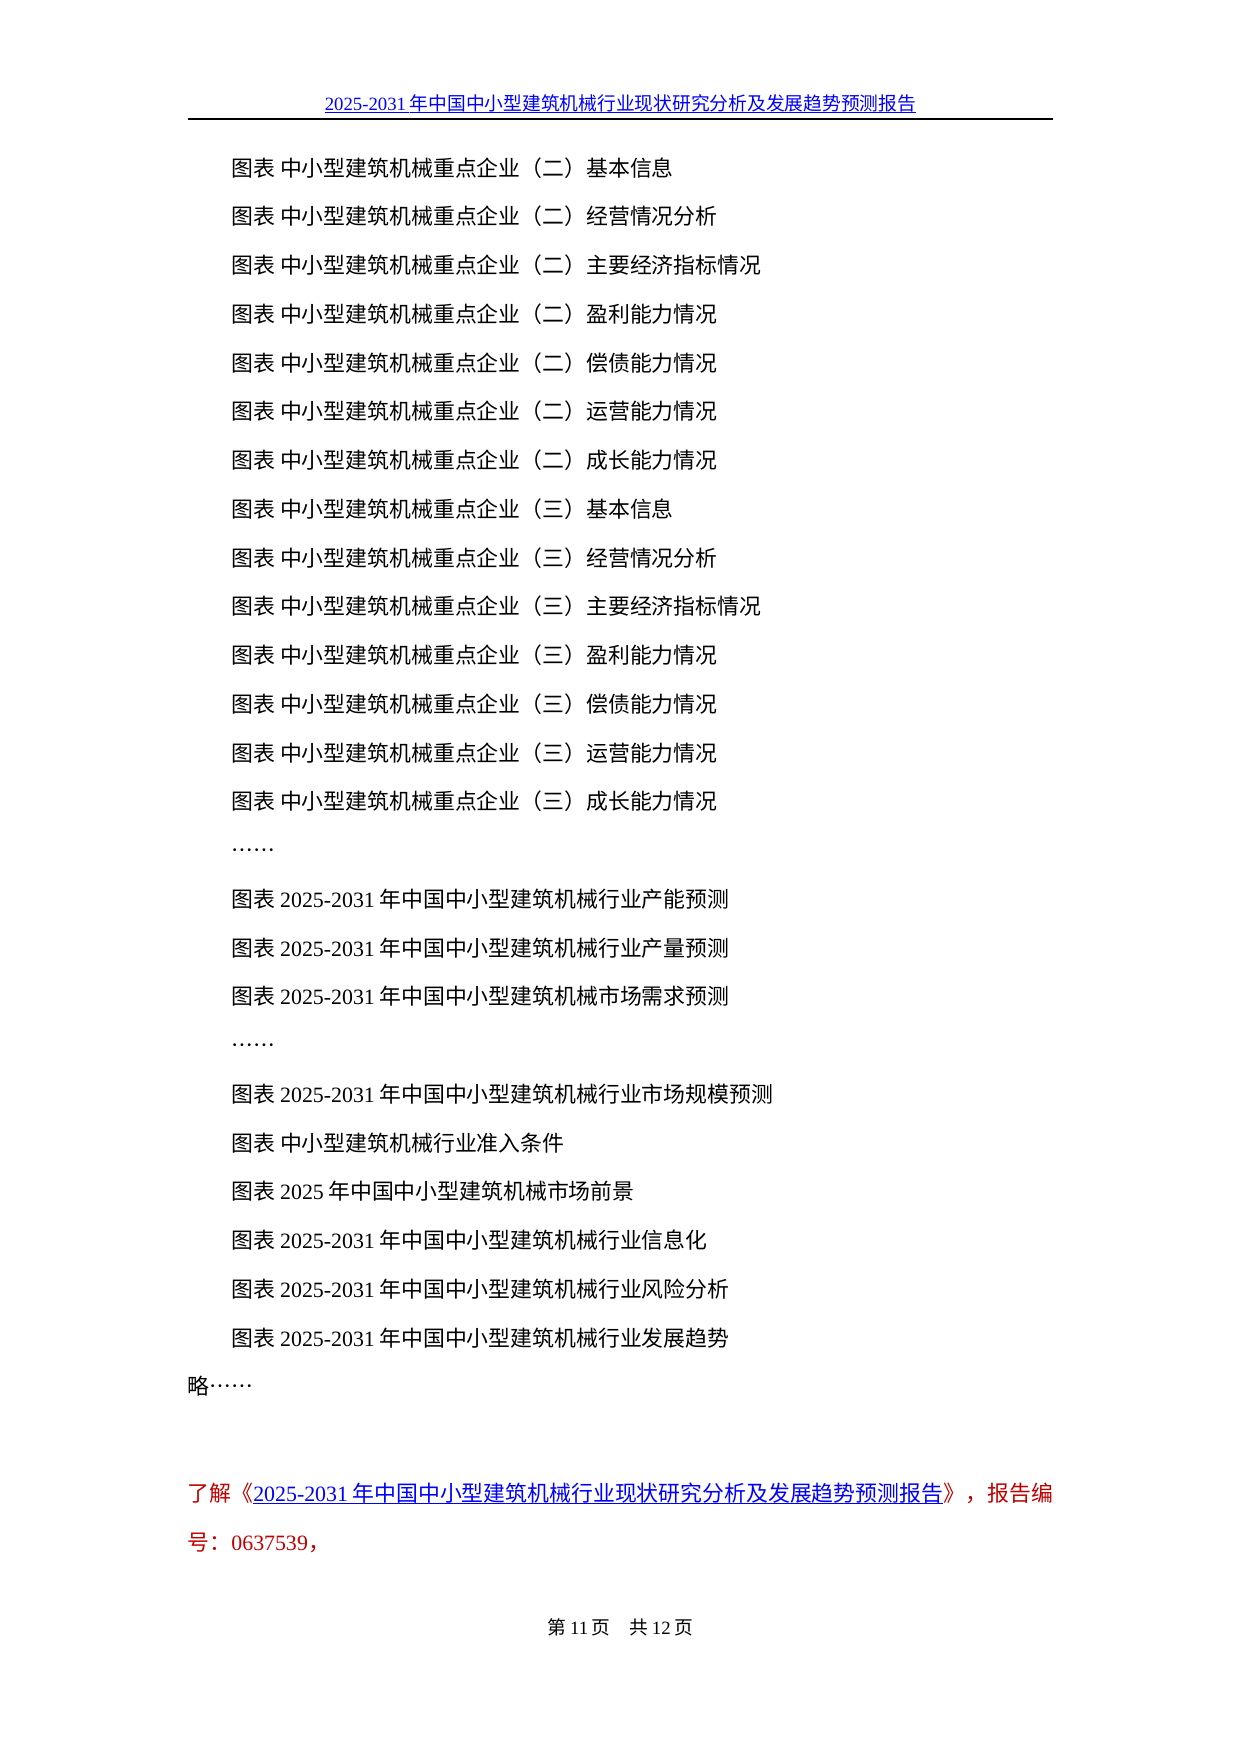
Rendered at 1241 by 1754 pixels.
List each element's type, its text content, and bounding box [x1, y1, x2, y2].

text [187, 150, 1053, 1401]
text 了解《2025-2031年中国中小型建筑机械行业现状研究分析及发展趋势预测报告》，报告编号：0637539， [187, 1475, 1053, 1557]
